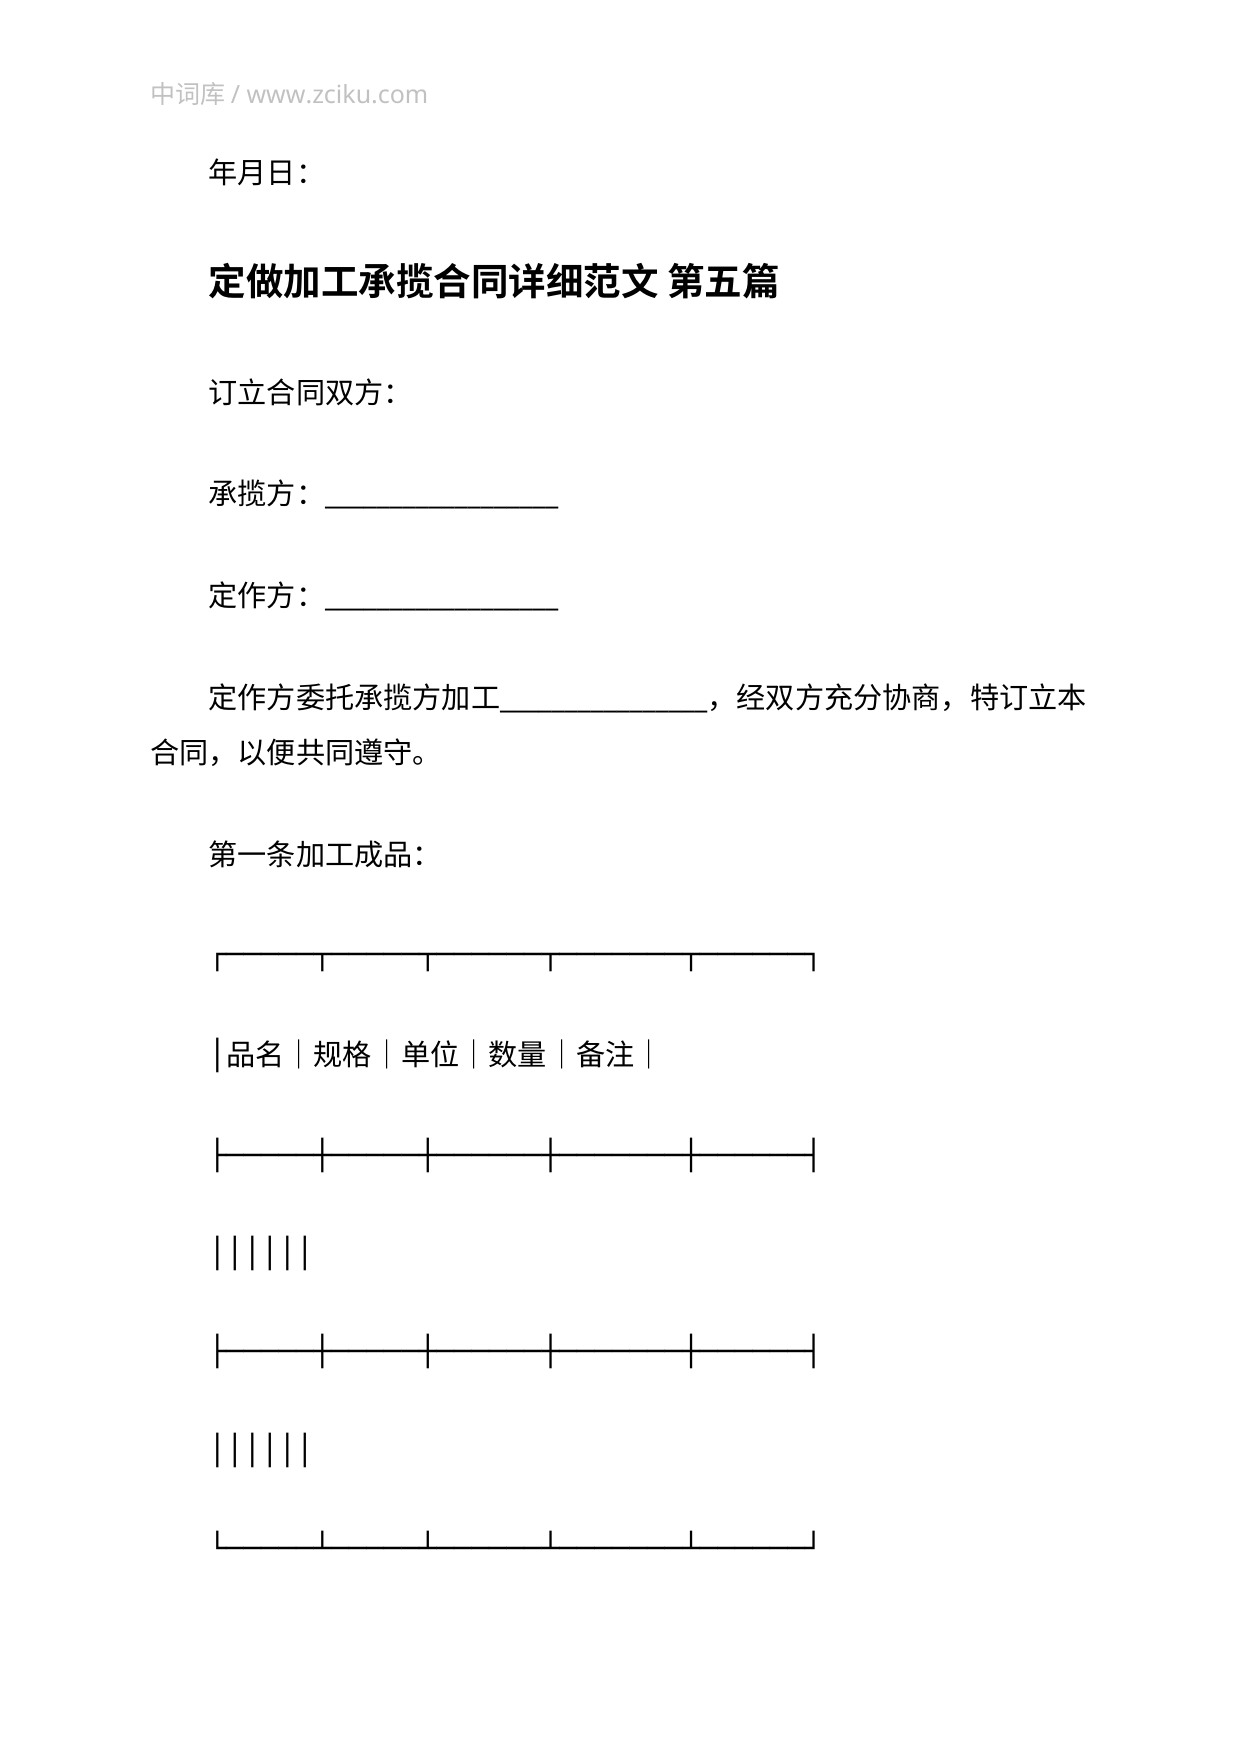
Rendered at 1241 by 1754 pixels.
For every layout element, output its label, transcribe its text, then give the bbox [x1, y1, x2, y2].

text │品名│规格│单位│数量│备注│ [150, 1032, 1090, 1074]
text ││││││ [150, 1232, 1090, 1272]
text ││││││ [150, 1429, 1090, 1469]
text 订立合同双方： [150, 369, 1090, 411]
text └─────┴─────┴──────┴───────┴──────┘ [150, 1528, 1090, 1567]
text ├─────┼─────┼──────┼───────┼──────┤ [150, 1134, 1090, 1173]
text 承揽方：__________________ [150, 471, 1090, 513]
text ┌─────┬─────┬──────┬───────┬──────┐ [150, 933, 1090, 973]
text 定作方：__________________ [150, 573, 1090, 615]
text 第一条加工成品： [150, 832, 1090, 874]
text ├─────┼─────┼──────┼───────┼──────┤ [150, 1331, 1090, 1370]
text 定作方委托承揽方加工________________，经双方充分协商，特订立本合同，以便共同遵守。 [150, 675, 1090, 772]
text 年月日： [150, 150, 1090, 192]
text 定做加工承揽合同详细范文 第五篇 [150, 252, 1090, 306]
